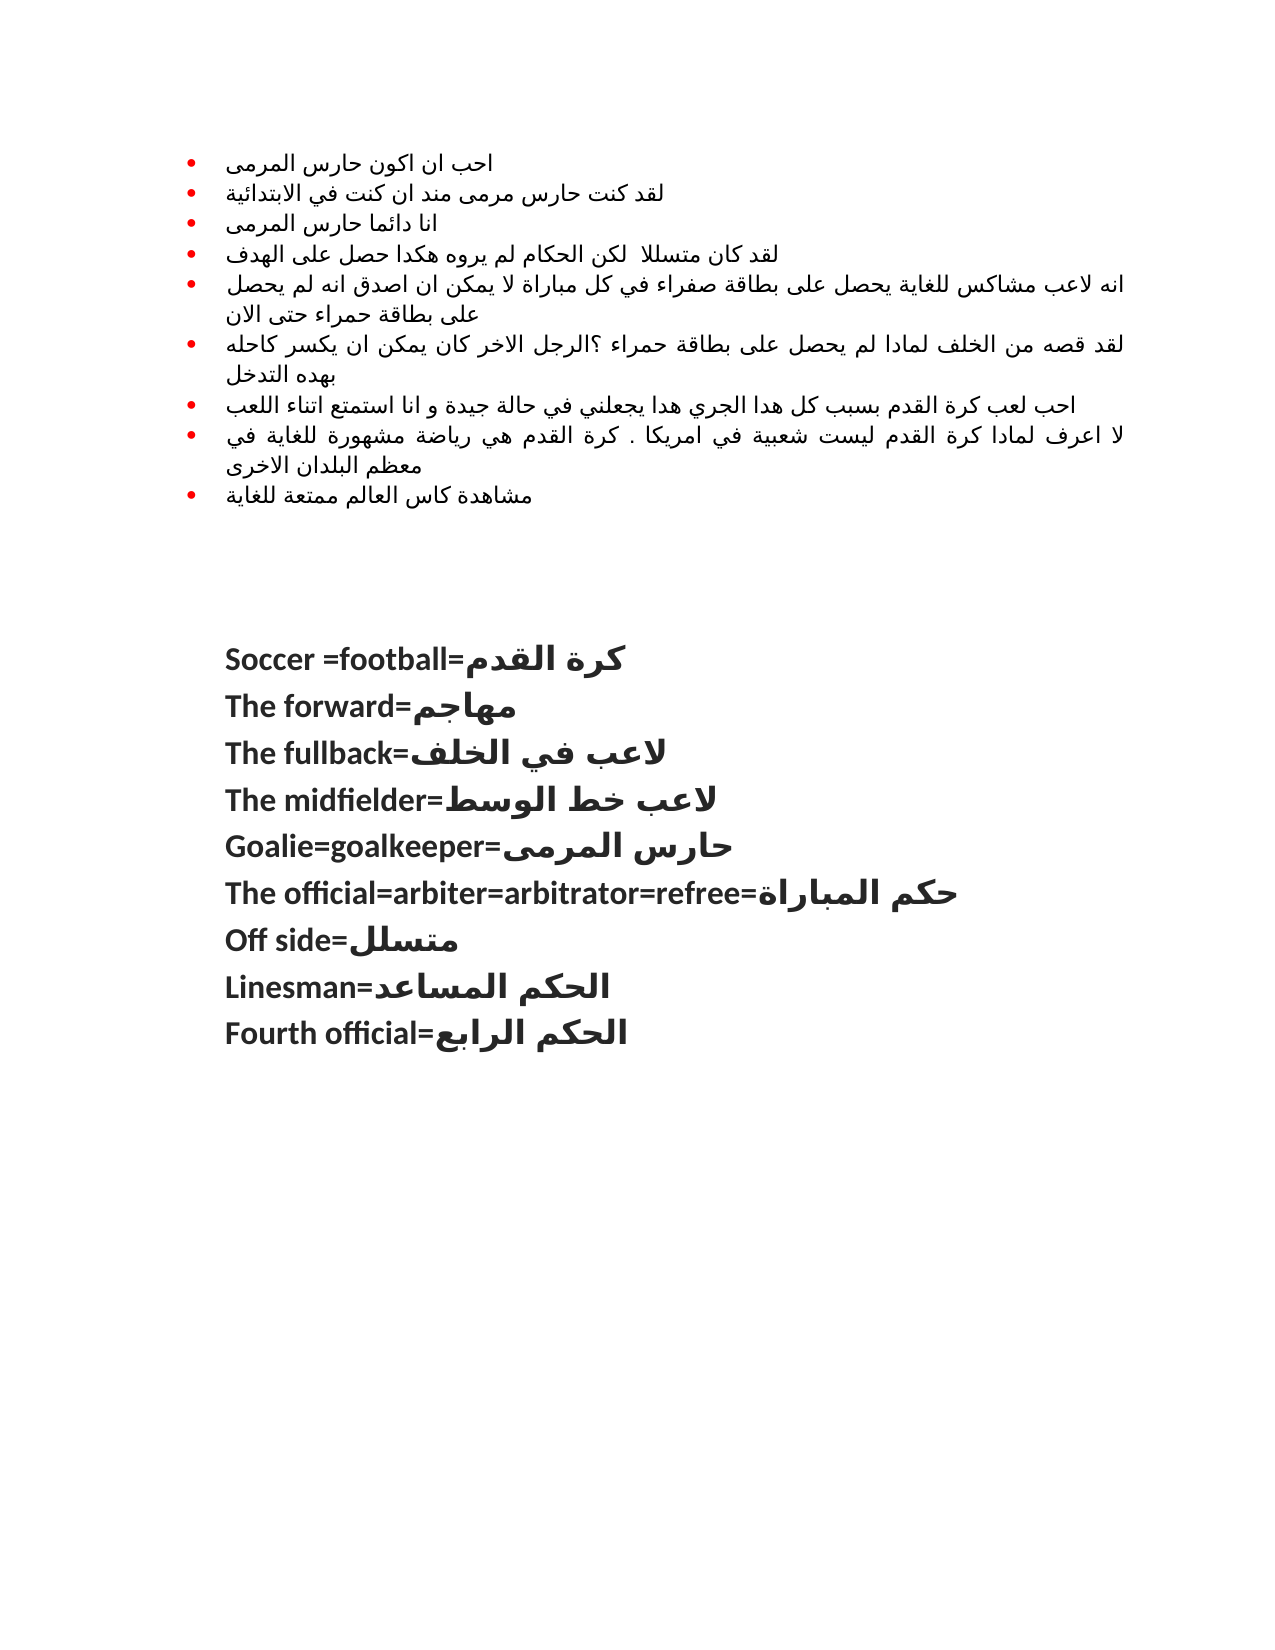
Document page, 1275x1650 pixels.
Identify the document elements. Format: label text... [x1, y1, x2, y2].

list لقد كان متسللا لكن الحكام لم يروه هكدا حصل على الهدف [187, 241, 1125, 267]
list Off side=متسلل [225, 919, 1125, 959]
list Goalie=goalkeeper=حارس المرمى [225, 825, 1125, 866]
list لقد قصه من الخلف لمادا لم يحصل على بطاقة حمراء ؟الرجل الاخر كان يمكن ان يكسر كاحله بهده التدخل [187, 331, 1125, 388]
list The forward=مهاجم [225, 685, 1125, 726]
list The midfielder=لاعب خط الوسط [225, 778, 1125, 819]
list Soccer =football=كرة القدم [225, 638, 1125, 679]
list Fourth official=الحكم الرابع [225, 1012, 1125, 1053]
list Linesman=الحكم المساعد [225, 966, 1125, 1006]
list لا اعرف لمادا كرة القدم ليست شعبية في امريكا . كرة القدم هي رياضة مشهورة للغاية في معظم البلدان الاخرى [187, 422, 1125, 478]
list لقد كنت حارس مرمى مند ان كنت في الابتدائية [187, 180, 1125, 207]
list The official=arbiter=arbitrator=refree=حكم المباراة [225, 872, 1125, 913]
list احب ان اكون حارس المرمى [187, 150, 1125, 176]
list The fullback=لاعب في الخلف [225, 732, 1125, 772]
list انا دائما حارس المرمى [187, 210, 1125, 237]
list احب لعب كرة القدم بسبب كل هدا الجري هدا يجعلني في حالة جيدة و انا استمتع اتناء اللعب [187, 392, 1125, 418]
list انه لاعب مشاكس للغاية يحصل على بطاقة صفراء في كل مباراة لا يمكن ان اصدق انه لم يحصل على بطاقة حمراء حتى الان [187, 271, 1125, 327]
list مشاهدة كاس العالم ممتعة للغاية [187, 482, 1125, 509]
